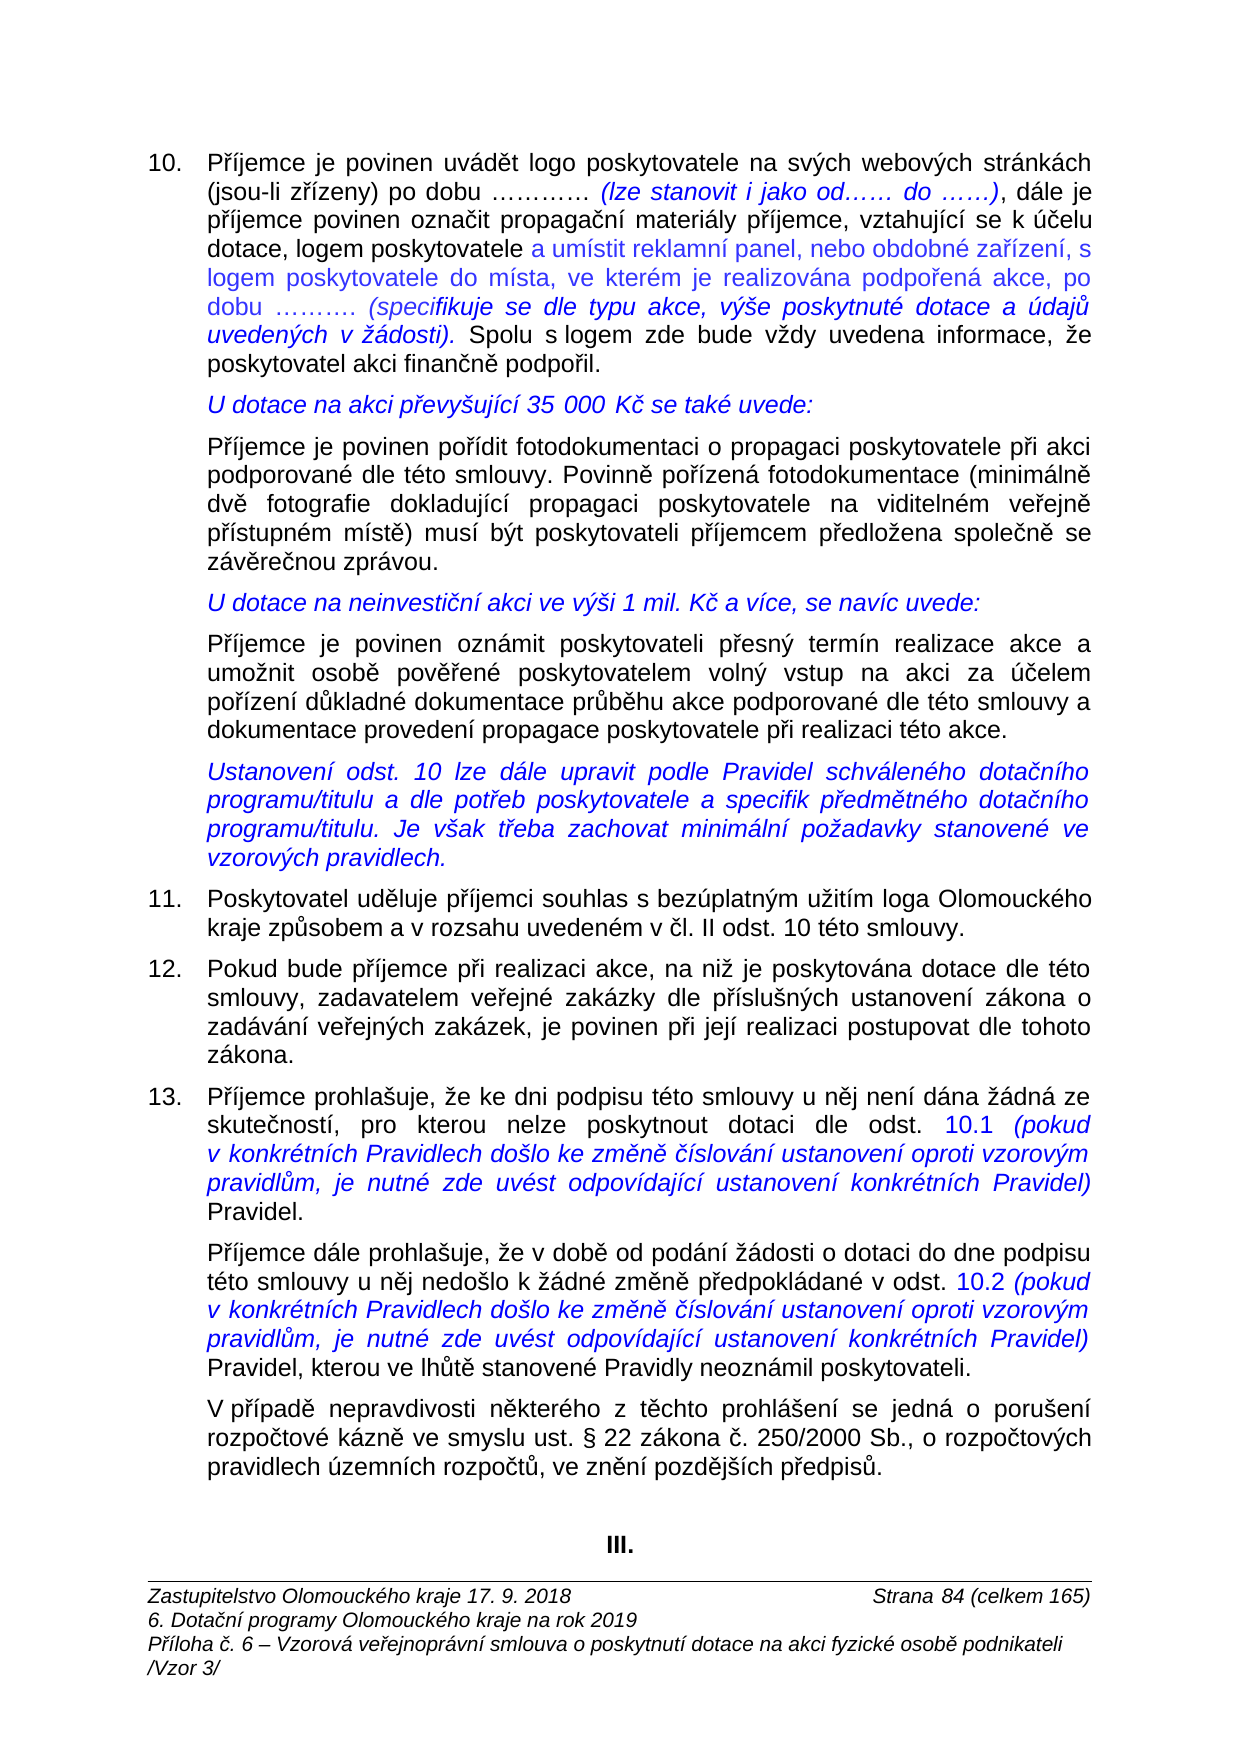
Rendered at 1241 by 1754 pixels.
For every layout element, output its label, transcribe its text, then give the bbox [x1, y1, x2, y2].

list Příjemce je povinen uvádět logo poskytovatele na svých webových stránkách (jsou-li zřízeny) po dobu ………… (lze stanovit i jako od…… do ……), dále je příjemce povinen označit propagační materiály příjemce, vztahující se k účelu dotace, logem poskytovatele a umístit reklamní panel, nebo obdobné zařízení, s logem poskytovatele do místa, ve kterém je realizována podpořená akce, po dobu ………. (specifikuje se dle typu akce, výše poskytnuté dotace a údajů uvedených v žádosti). Spolu s logem zde bude vždy uvedena informace, že poskytovatel akci finančně podpořil. [148, 148, 1092, 378]
text Ustanovení odst. 10 lze dále upravit podle Pravidel schváleného dotačního programu/titulu a dle potřeb poskytovatele a specifik předmětného dotačního programu/titulu. Je však třeba zachovat minimální požadavky stanovené ve vzorových pravidlech. [207, 756, 1092, 871]
text U dotace na neinvestiční akci ve výši 1 mil. Kč a více, se navíc uvede: [207, 588, 1092, 616]
text Příjemce dále prohlašuje, že v době od podání žádosti o dotaci do dne podpisu této smlouvy u něj nedošlo k žádné změně předpokládané v odst. 10.2 (pokud v konkrétních Pravidlech došlo ke změně číslování ustanovení oproti vzorovým pravidlům, je nutné zde uvést odpovídající ustanovení konkrétních Pravidel) Pravidel, kterou ve lhůtě stanovené Pravidly neoznámil poskytovateli. [207, 1238, 1092, 1381]
list Příjemce prohlašuje, že ke dni podpisu této smlouvy u něj není dána žádná ze skutečností, pro kterou nelze poskytnout dotaci dle odst. 10.1 (pokud v konkrétních Pravidlech došlo ke změně číslování ustanovení oproti vzorovým pravidlům, je nutné zde uvést odpovídající ustanovení konkrétních Pravidel) Pravidel. [148, 1081, 1092, 1225]
text V případě nepravdivosti některého z těchto prohlášení se jedná o porušení rozpočtové kázně ve smyslu ust. § 22 zákona č. 250/2000 Sb., o rozpočtových pravidlech územních rozpočtů, ve znění pozdějších předpisů. [207, 1394, 1092, 1480]
text U dotace na akci převyšující 35 000 Kč se také uvede: [207, 390, 1092, 419]
text III. [148, 1530, 1092, 1559]
list Poskytovatel uděluje příjemci souhlas s bezúplatným užitím loga Olomouckého kraje způsobem a v rozsahu uvedeném v čl. II odst. 10 této smlouvy. [148, 884, 1092, 941]
text Příjemce je povinen oznámit poskytovateli přesný termín realizace akce a umožnit osobě pověřené poskytovatelem volný vstup na akci za účelem pořízení důkladné dokumentace průběhu akce podporované dle této smlouvy a dokumentace provedení propagace poskytovatele při realizaci této akce. [207, 629, 1092, 744]
text Příjemce je povinen pořídit fotodokumentaci o propagaci poskytovatele při akci podporované dle této smlouvy. Povinně pořízená fotodokumentace (minimálně dvě fotografie dokladující propagaci poskytovatele na viditelném veřejně přístupném místě) musí být poskytovateli příjemcem předložena společně se závěrečnou zprávou. [207, 431, 1092, 575]
list Pokud bude příjemce při realizaci akce, na niž je poskytována dotace dle této smlouvy, zadavatelem veřejné zakázky dle příslušných ustanovení zákona o zadávání veřejných zakázek, je povinen při její realizaci postupovat dle tohoto zákona. [148, 954, 1092, 1069]
